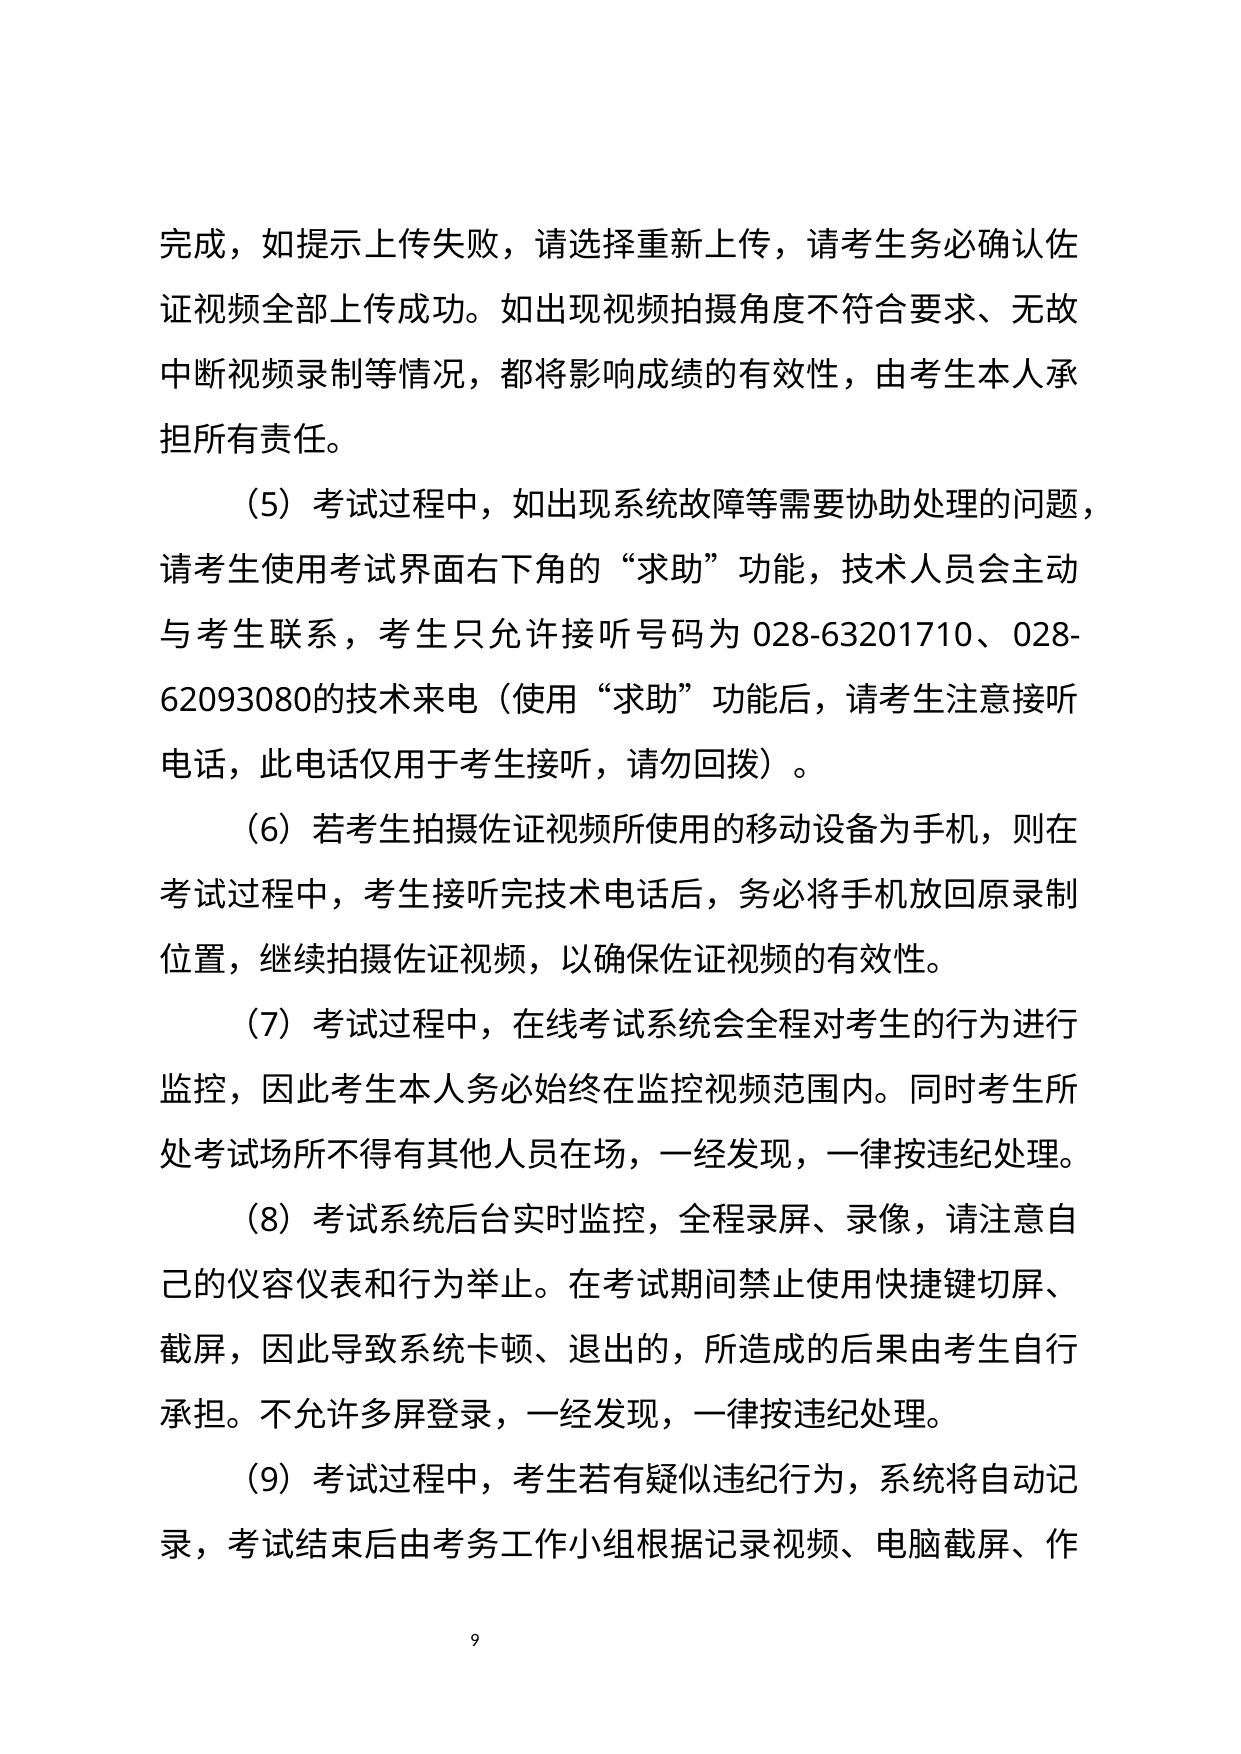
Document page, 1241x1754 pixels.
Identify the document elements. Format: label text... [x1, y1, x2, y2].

text （7）考试过程中，在线考试系统会全程对考生的行为进行监控，因此考生本人务必始终在监控视频范围内。同时考生所处考试场所不得有其他人员在场，一经发现，一律按违纪处理。 [159, 989, 1081, 1184]
text （8）考试系统后台实时监控，全程录屏、录像，请注意自己的仪容仪表和行为举止。在考试期间禁止使用快捷键切屏、截屏，因此导致系统卡顿、退出的，所造成的后果由考生自行承担。不允许多屏登录，一经发现，一律按违纪处理。 [159, 1184, 1081, 1444]
text （5）考试过程中，如出现系统故障等需要协助处理的问题，请考生使用考试界面右下角的“求助”功能，技术人员会主动与考生联系，考生只允许接听号码为028-63201710、028-62093080‬的技术来电（使用“求助”功能后，请考生注意接听电话，此电话仅用于考生接听，请勿回拨）。 [159, 469, 1081, 794]
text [159, 209, 1081, 469]
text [159, 1444, 1081, 1574]
text （6）若考生拍摄佐证视频所使用的移动设备为手机，则在考试过程中，考生接听完技术电话后，务必将手机放回原录制位置，继续拍摄佐证视频，以确保佐证视频的有效性。 [159, 794, 1081, 989]
